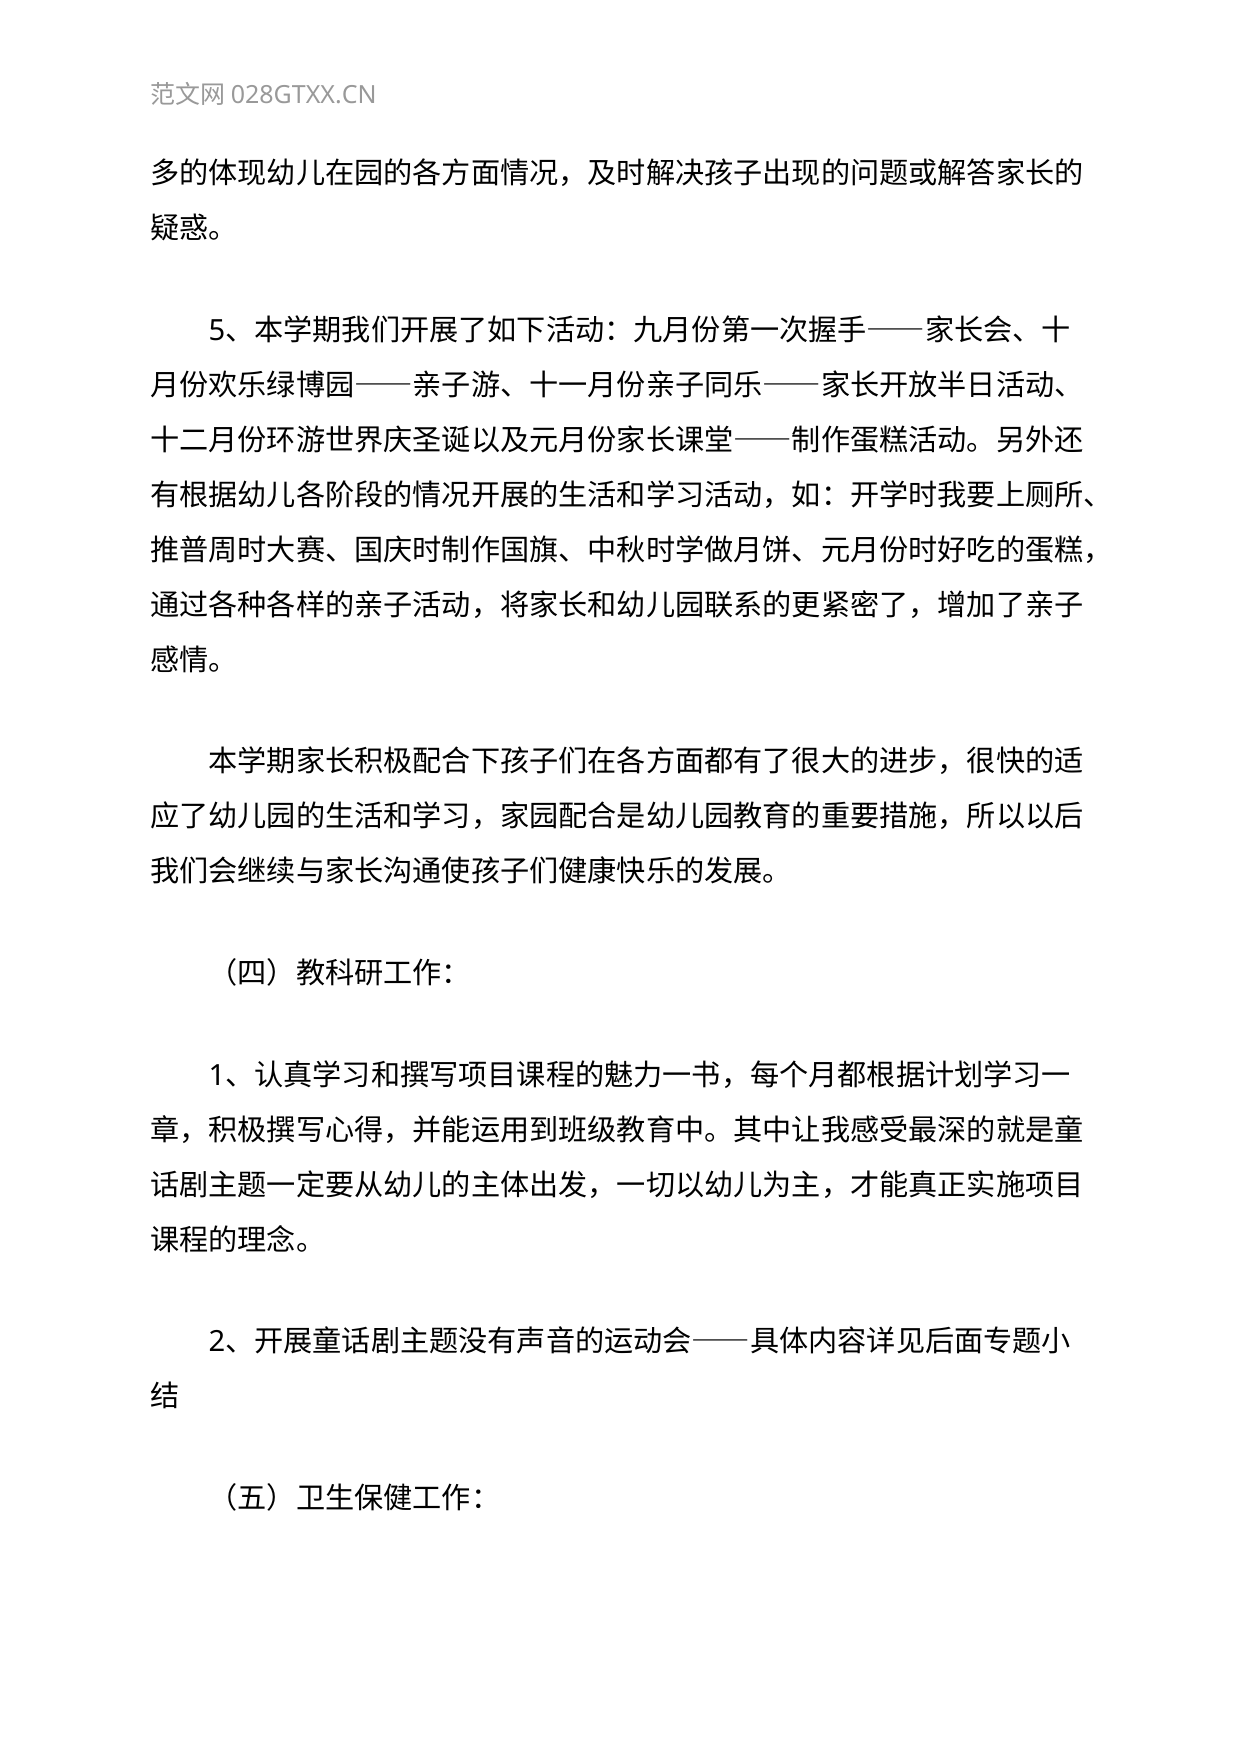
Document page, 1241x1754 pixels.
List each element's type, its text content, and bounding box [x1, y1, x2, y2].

text 2、开展童话剧主题没有声音的运动会——具体内容详见后面专题小结 [150, 1318, 1090, 1415]
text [150, 150, 1090, 247]
text 5、本学期我们开展了如下活动：九月份第一次握手——家长会、十月份欢乐绿博园——亲子游、十一月份亲子同乐——家长开放半日活动、十二月份环游世界庆圣诞以及元月份家长课堂——制作蛋糕活动。另外还有根据幼儿各阶段的情况开展的生活和学习活动，如：开学时我要上厕所、推普周时大赛、国庆时制作国旗、中秋时学做月饼、元月份时好吃的蛋糕，通过各种各样的亲子活动，将家长和幼儿园联系的更紧密了，增加了亲子感情。 [150, 307, 1090, 678]
text 1、认真学习和撰写项目课程的魅力一书，每个月都根据计划学习一章，积极撰写心得，并能运用到班级教育中。其中让我感受最深的就是童话剧主题一定要从幼儿的主体出发，一切以幼儿为主，才能真正实施项目课程的理念。 [150, 1051, 1090, 1258]
text （四）教科研工作： [150, 949, 1090, 992]
text 本学期家长积极配合下孩子们在各方面都有了很大的进步，很快的适应了幼儿园的生活和学习，家园配合是幼儿园教育的重要措施，所以以后我们会继续与家长沟通使孩子们健康快乐的发展。 [150, 738, 1090, 890]
text （五）卫生保健工作： [150, 1474, 1090, 1517]
